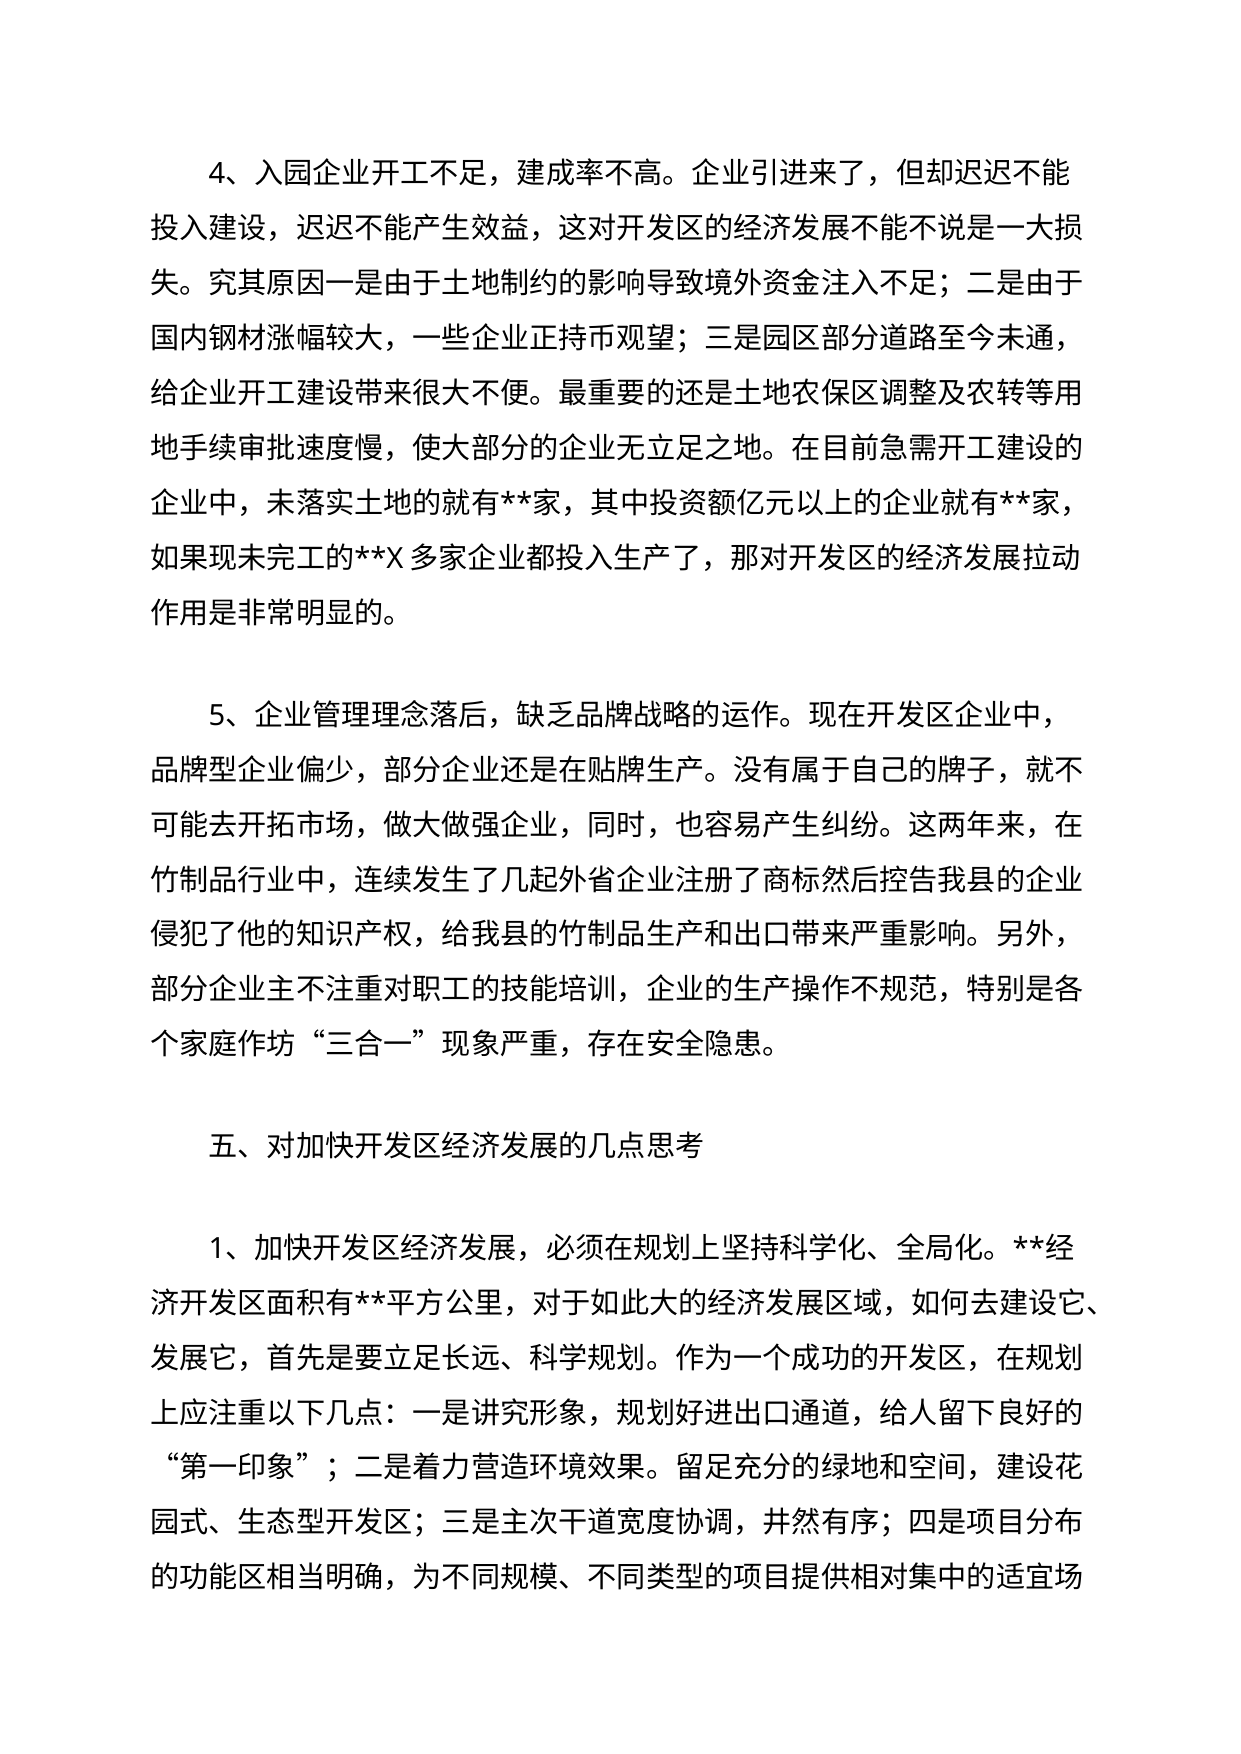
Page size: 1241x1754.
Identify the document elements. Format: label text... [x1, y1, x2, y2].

text 4、入园企业开工不足，建成率不高。企业引进来了，但却迟迟不能投入建设，迟迟不能产生效益，这对开发区的经济发展不能不说是一大损失。究其原因一是由于土地制约的影响导致境外资金注入不足；二是由于国内钢材涨幅较大，一些企业正持币观望；三是园区部分道路至今未通，给企业开工建设带来很大不便。最重要的还是土地农保区调整及农转等用地手续审批速度慢，使大部分的企业无立足之地。在目前急需开工建设的企业中，未落实土地的就有**家，其中投资额亿元以上的企业就有**家，如果现未完工的**X多家企业都投入生产了，那对开发区的经济发展拉动作用是非常明显的。 [150, 150, 1090, 632]
text 五、对加快开发区经济发展的几点思考 [150, 1122, 1090, 1165]
text 5、企业管理理念落后，缺乏品牌战略的运作。现在开发区企业中，品牌型企业偏少，部分企业还是在贴牌生产。没有属于自己的牌子，就不可能去开拓市场，做大做强企业，同时，也容易产生纠纷。这两年来，在竹制品行业中，连续发生了几起外省企业注册了商标然后控告我县的企业侵犯了他的知识产权，给我县的竹制品生产和出口带来严重影响。另外，部分企业主不注重对职工的技能培训，企业的生产操作不规范，特别是各个家庭作坊“三合一”现象严重，存在安全隐患。 [150, 691, 1090, 1063]
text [150, 1224, 1090, 1596]
